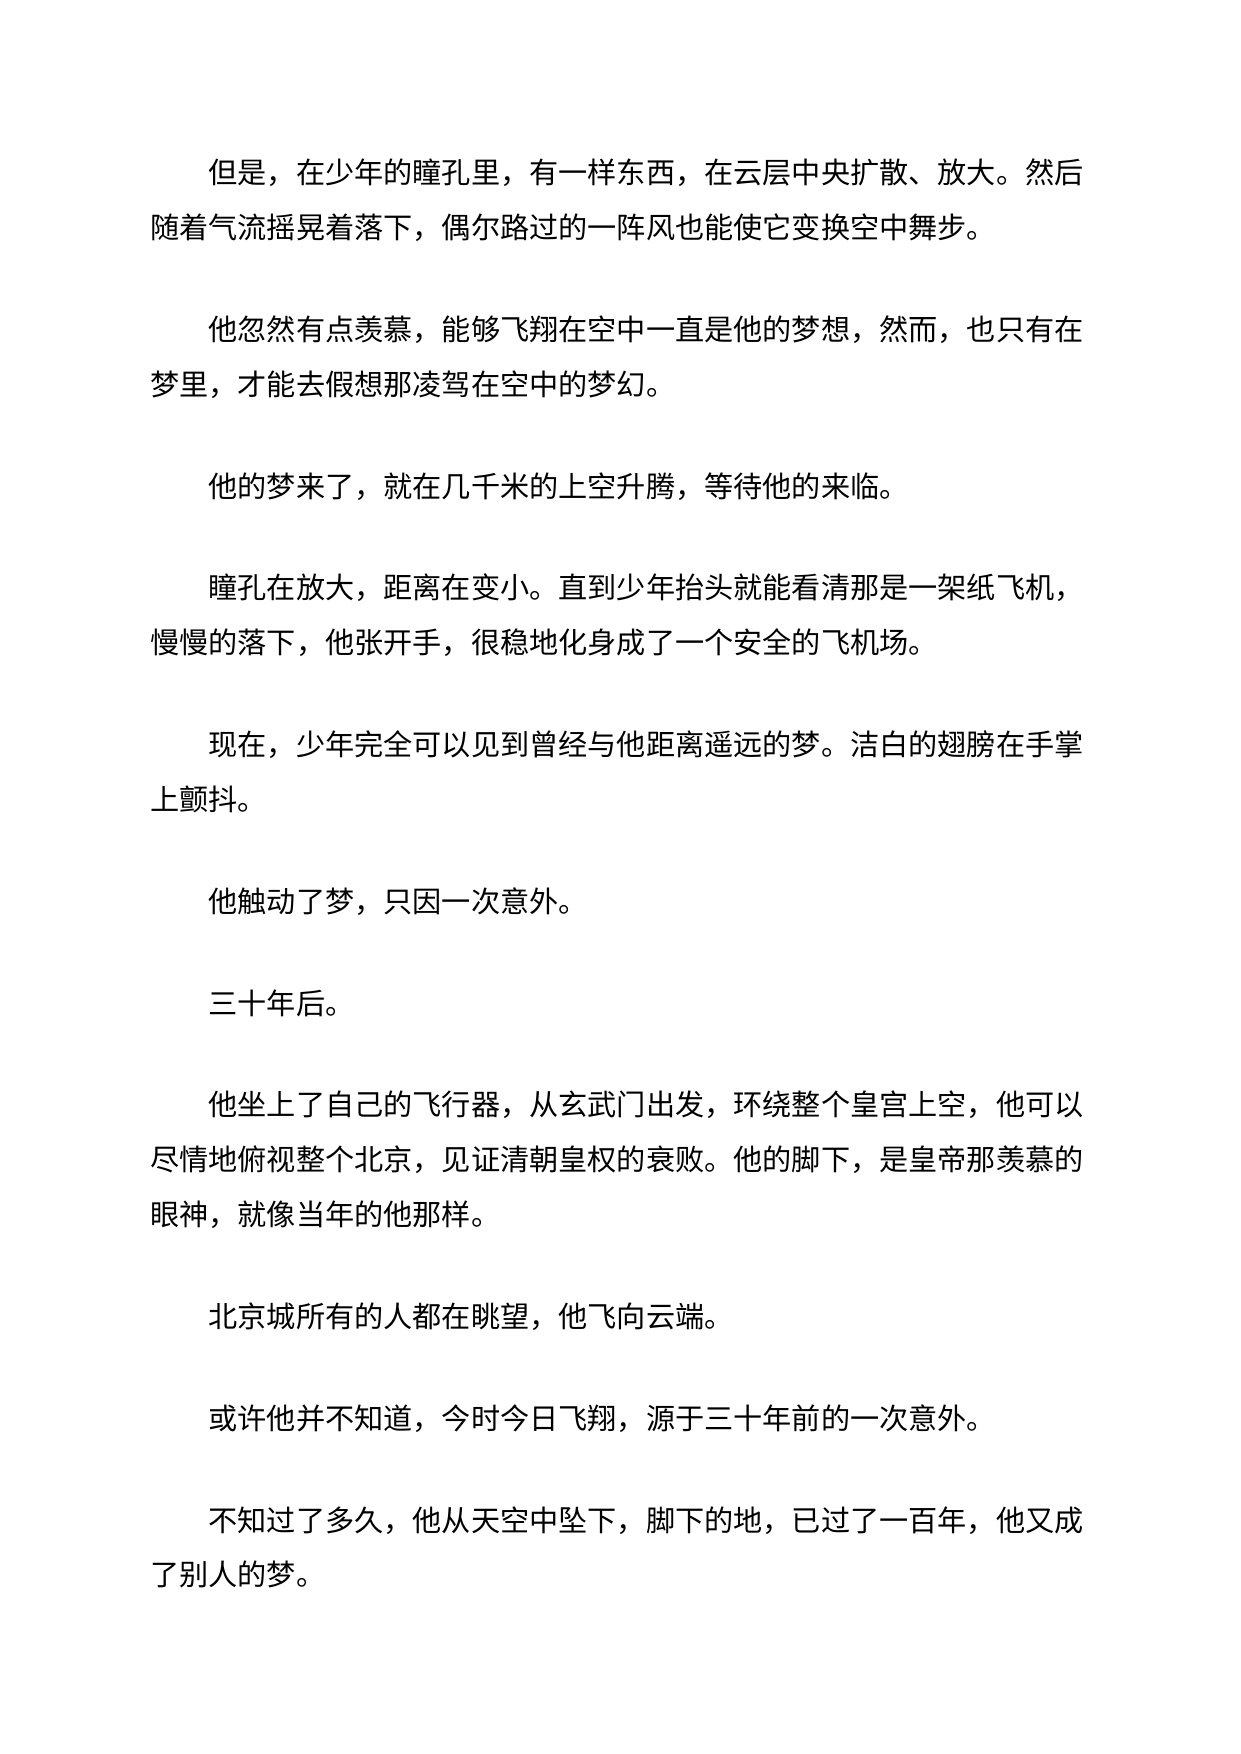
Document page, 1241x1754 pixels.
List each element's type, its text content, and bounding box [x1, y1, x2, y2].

text 他的梦来了，就在几千米的上空升腾，等待他的来临。 [150, 463, 1090, 506]
text 或许他并不知道，今时今日飞翔，源于三十年前的一次意外。 [150, 1395, 1090, 1438]
text 他坐上了自己的飞行器，从玄武门出发，环绕整个皇宫上空，他可以尽情地俯视整个北京，见证清朝皇权的衰败。他的脚下，是皇帝那羡慕的眼神，就像当年的他那样。 [150, 1082, 1090, 1234]
text 但是，在少年的瞳孔里，有一样东西，在云层中央扩散、放大。然后随着气流摇晃着落下，偶尔路过的一阵风也能使它变换空中舞步。 [150, 150, 1090, 247]
text 瞳孔在放大，距离在变小。直到少年抬头就能看清那是一架纸飞机，慢慢的落下，他张开手，很稳地化身成了一个安全的飞机场。 [150, 565, 1090, 662]
text 他忽然有点羡慕，能够飞翔在空中一直是他的梦想，然而，也只有在梦里，才能去假想那凌驾在空中的梦幻。 [150, 307, 1090, 404]
text 他触动了梦，只因一次意外。 [150, 878, 1090, 921]
text 三十年后。 [150, 980, 1090, 1022]
text 北京城所有的人都在眺望，他飞向云端。 [150, 1293, 1090, 1336]
text 不知过了多久，他从天空中坠下，脚下的地，已过了一百年，他又成了别人的梦。 [150, 1497, 1090, 1594]
text 现在，少年完全可以见到曾经与他距离遥远的梦。洁白的翅膀在手掌上颤抖。 [150, 722, 1090, 819]
